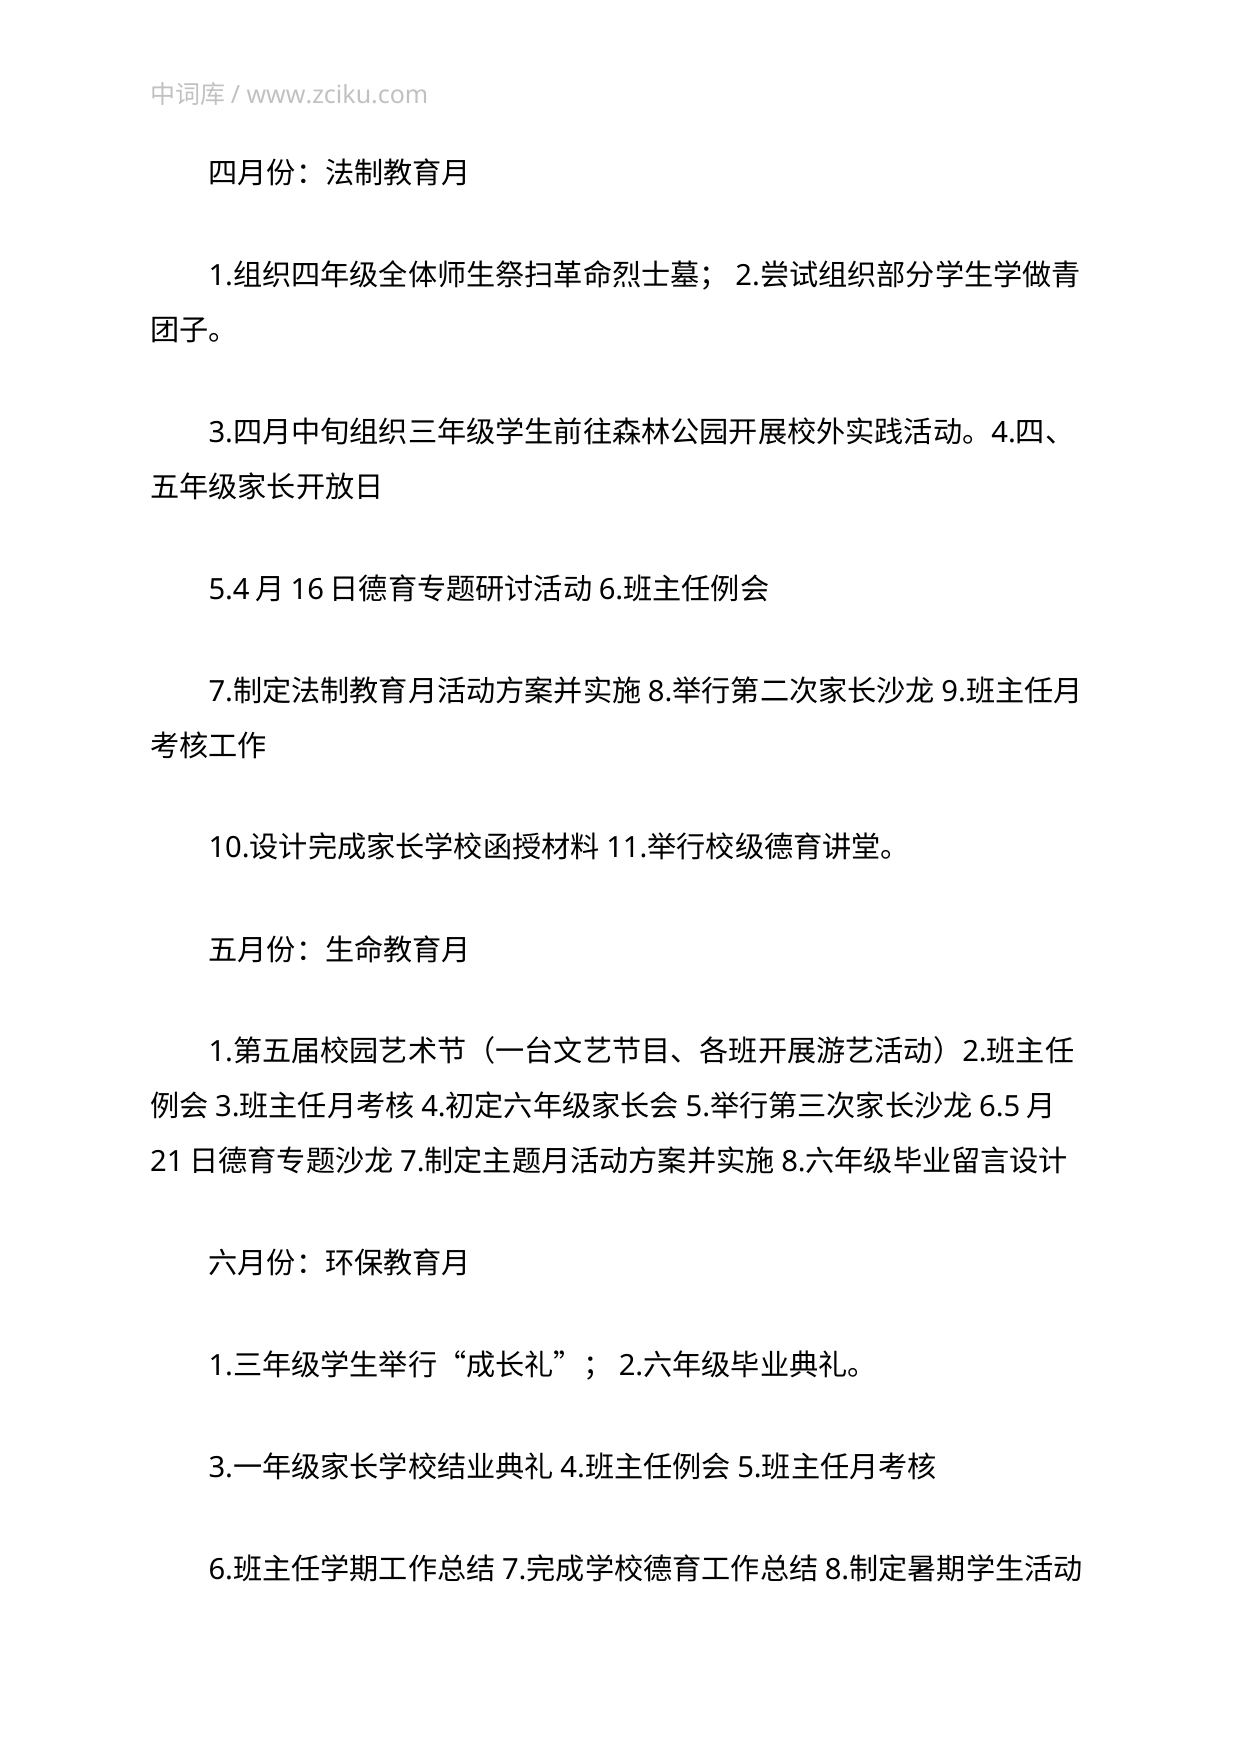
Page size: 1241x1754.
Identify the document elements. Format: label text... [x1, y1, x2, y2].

text 六月份：环保教育月 [150, 1240, 1090, 1282]
text 五月份：生命教育月 [150, 926, 1090, 968]
text 5.4月16日德育专题研讨活动 6.班主任例会 [150, 565, 1090, 608]
text 10.设计完成家长学校函授材料 11.举行校级德育讲堂。 [150, 824, 1090, 866]
text 3.一年级家长学校结业典礼 4.班主任例会 5.班主任月考核 [150, 1443, 1090, 1486]
text 7.制定法制教育月活动方案并实施 8.举行第二次家长沙龙 9.班主任月考核工作 [150, 667, 1090, 764]
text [150, 1546, 1090, 1588]
text 四月份：法制教育月 [150, 150, 1090, 192]
text 1.第五届校园艺术节（一台文艺节目、各班开展游艺活动）2.班主任例会 3.班主任月考核 4.初定六年级家长会 5.举行第三次家长沙龙 6.5月21日德育专题沙龙 7.制定主题月活动方案并实施 8.六年级毕业留言设计 [150, 1028, 1090, 1180]
text 1.三年级学生举行“成长礼”； 2.六年级毕业典礼。 [150, 1342, 1090, 1384]
text 1.组织四年级全体师生祭扫革命烈士墓； 2.尝试组织部分学生学做青团子。 [150, 252, 1090, 349]
text 3.四月中旬组织三年级学生前往森林公园开展校外实践活动。4.四、五年级家长开放日 [150, 408, 1090, 506]
